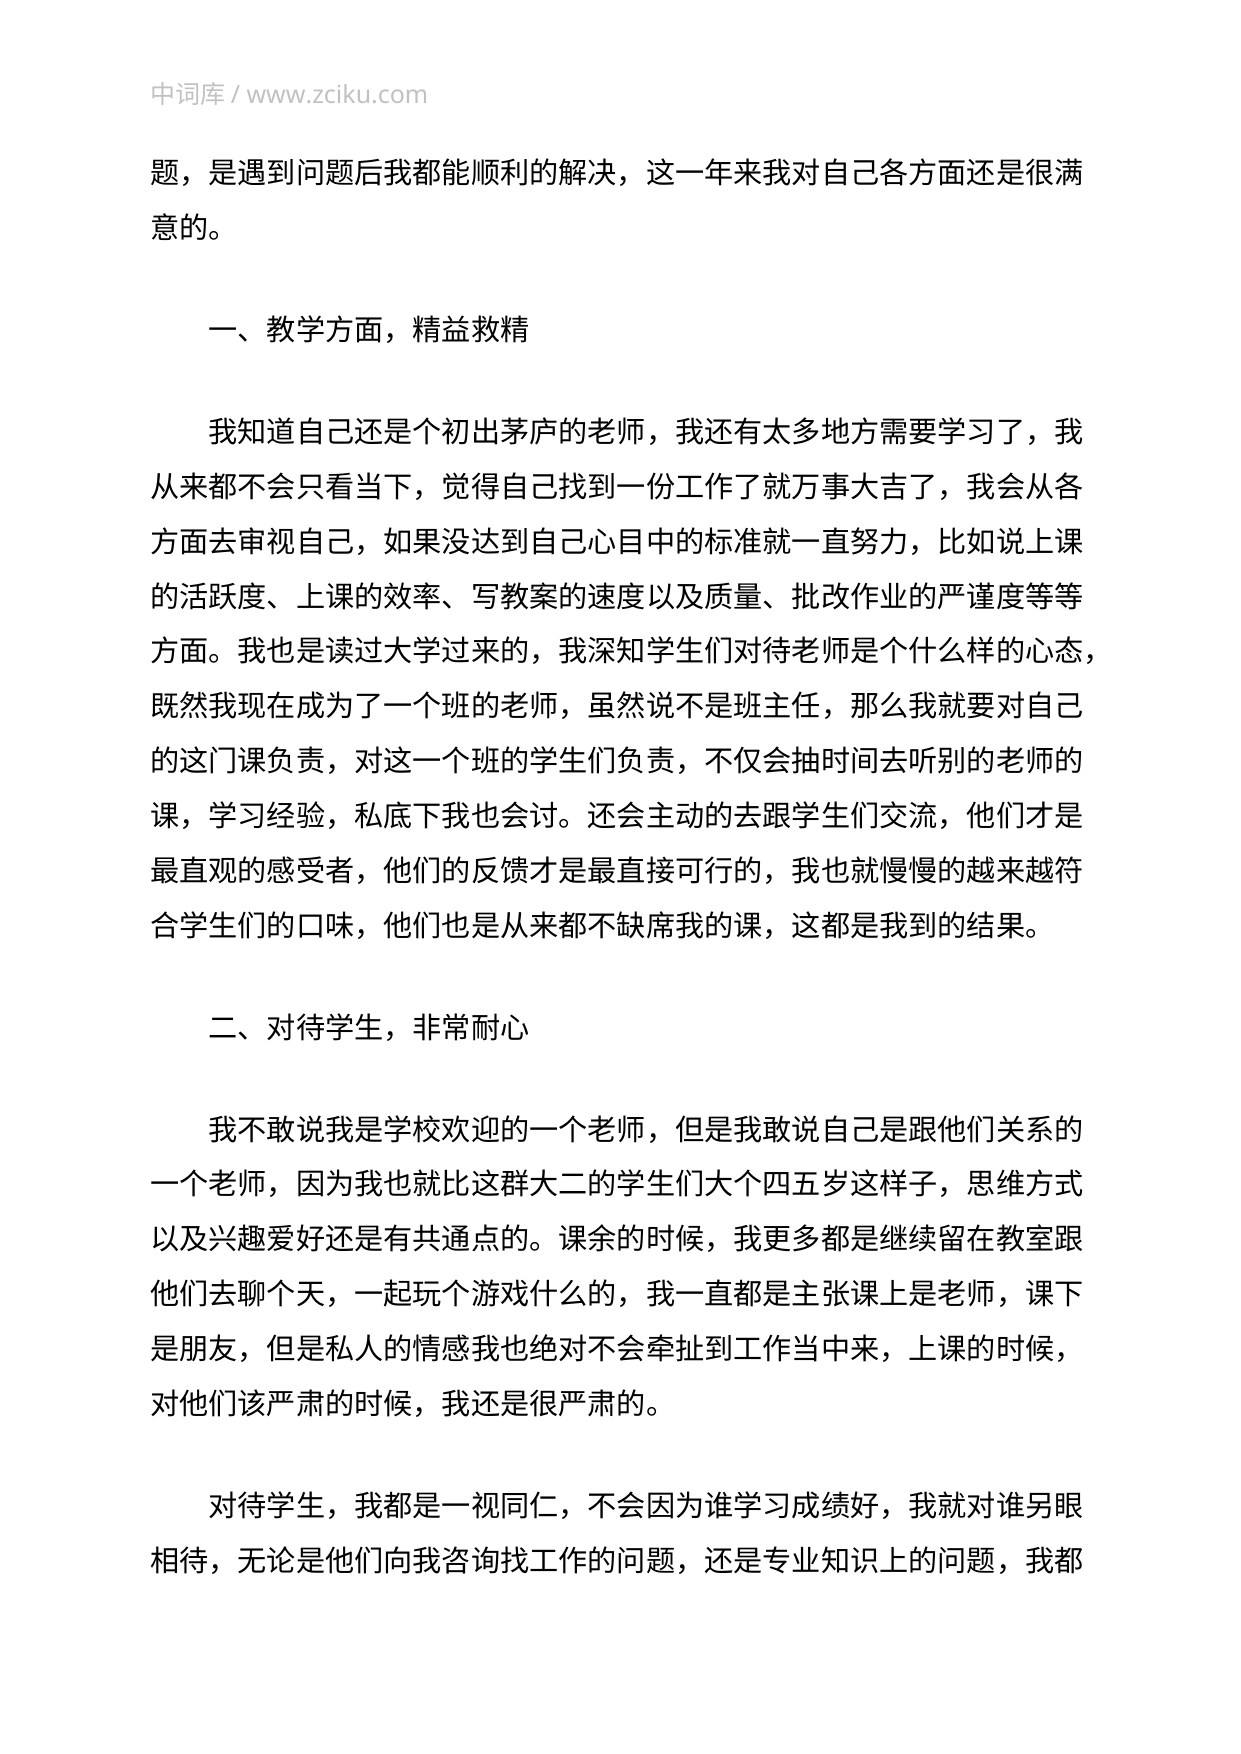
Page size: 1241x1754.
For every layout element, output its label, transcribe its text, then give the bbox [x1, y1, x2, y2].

text 一、教学方面，精益救精 [150, 307, 1090, 349]
text 我不敢说我是学校欢迎的一个老师，但是我敢说自己是跟他们关系的一个老师，因为我也就比这群大二的学生们大个四五岁这样子，思维方式以及兴趣爱好还是有共通点的。课余的时候，我更多都是继续留在教室跟他们去聊个天，一起玩个游戏什么的，我一直都是主张课上是老师，课下是朋友，但是私人的情感我也绝对不会牵扯到工作当中来，上课的时候，对他们该严肃的时候，我还是很严肃的。 [150, 1106, 1090, 1423]
text 我知道自己还是个初出茅庐的老师，我还有太多地方需要学习了，我从来都不会只看当下，觉得自己找到一份工作了就万事大吉了，我会从各方面去审视自己，如果没达到自己心目中的标准就一直努力，比如说上课的活跃度、上课的效率、写教案的速度以及质量、批改作业的严谨度等等方面。我也是读过大学过来的，我深知学生们对待老师是个什么样的心态，既然我现在成为了一个班的老师，虽然说不是班主任，那么我就要对自己的这门课负责，对这一个班的学生们负责，不仅会抽时间去听别的老师的课，学习经验，私底下我也会讨。还会主动的去跟学生们交流，他们才是最直观的感受者，他们的反馈才是最直接可行的，我也就慢慢的越来越符合学生们的口味，他们也是从来都不缺席我的课，这都是我到的结果。 [150, 408, 1090, 945]
text 二、对待学生，非常耐心 [150, 1004, 1090, 1047]
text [150, 1482, 1090, 1579]
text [150, 150, 1090, 247]
